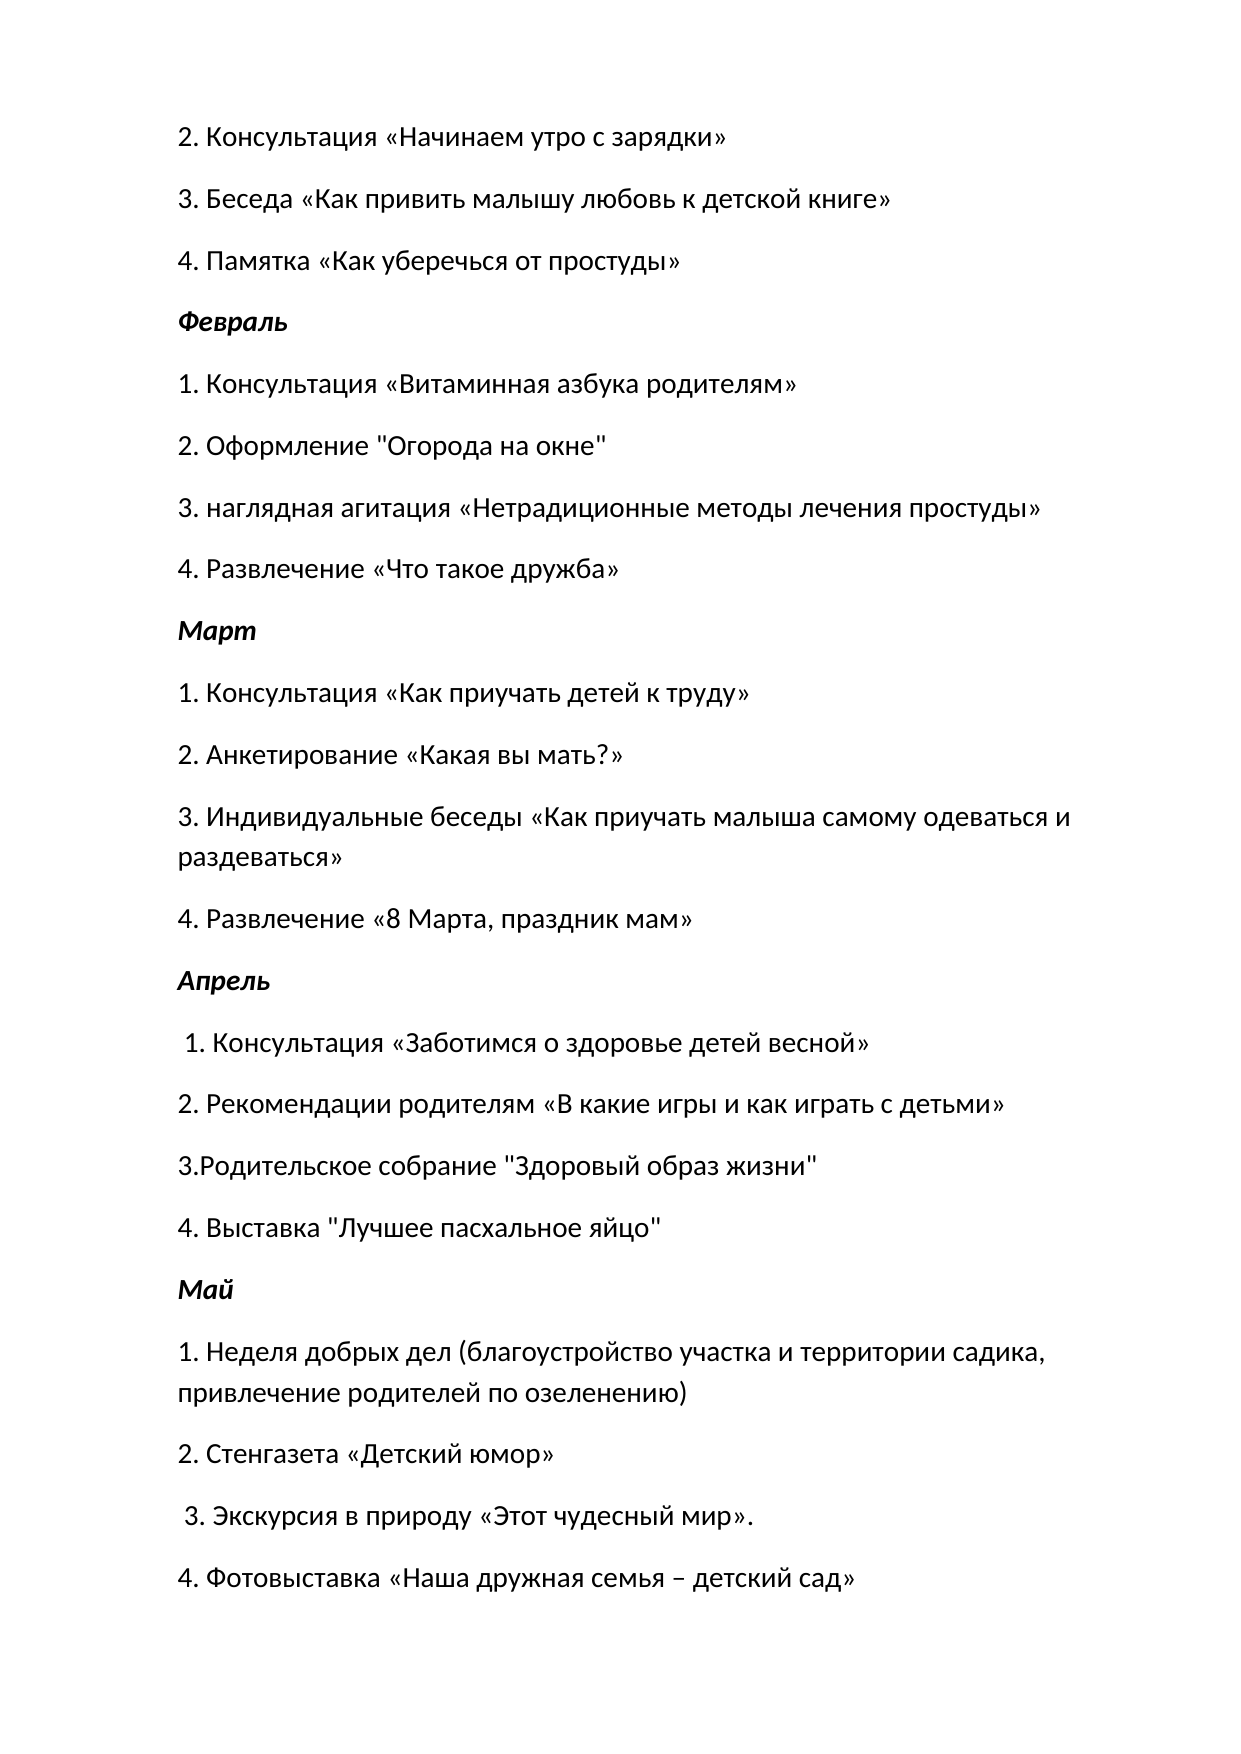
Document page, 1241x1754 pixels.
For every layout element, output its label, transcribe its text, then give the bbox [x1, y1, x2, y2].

text 1. Неделя добрых дел (благоустройство участка и территории садика, привлечение родителей по озеленению) [177, 1333, 1152, 1409]
text Февраль [177, 303, 1152, 339]
text 4. Фотовыставка «Наша дружная семья – детский сад» [177, 1559, 1152, 1594]
text 3. Беседа «Как привить малышу любовь к детской книге» [177, 180, 1152, 216]
text Март [177, 612, 1152, 648]
text 4. Развлечение «Что такое дружба» [177, 551, 1152, 586]
text 3. Экскурсия в природу «Этот чудесный мир». [177, 1497, 1152, 1533]
text 1. Консультация «Заботимся о здоровье детей весной» [177, 1024, 1152, 1059]
text Май [177, 1271, 1152, 1307]
text 4. Развлечение «8 Марта, праздник мам» [177, 900, 1152, 936]
text 2. Оформление "Огорода на окне" [177, 427, 1152, 463]
text 3. Индивидуальные беседы «Как приучать малыша самому одеваться и раздеваться» [177, 798, 1152, 874]
text 3.Родительское собрание "Здоровый образ жизни" [177, 1147, 1152, 1183]
text Апрель [177, 962, 1152, 998]
text 2. Анкетирование «Какая вы мать?» [177, 736, 1152, 771]
text 3. наглядная агитация «Нетрадиционные методы лечения простуды» [177, 489, 1152, 524]
text 1. Консультация «Витаминная азбука родителям» [177, 365, 1152, 401]
text 2. Стенгазета «Детский юмор» [177, 1435, 1152, 1471]
text 4. Выставка "Лучшее пасхальное яйцо" [177, 1209, 1152, 1245]
text 1. Консультация «Как приучать детей к труду» [177, 674, 1152, 710]
text 2. Рекомендации родителям «В какие игры и как играть с детьми» [177, 1086, 1152, 1121]
text 2. Консультация «Начинаем утро с зарядки» [177, 118, 1152, 154]
text 4. Памятка «Как уберечься от простуды» [177, 242, 1152, 277]
